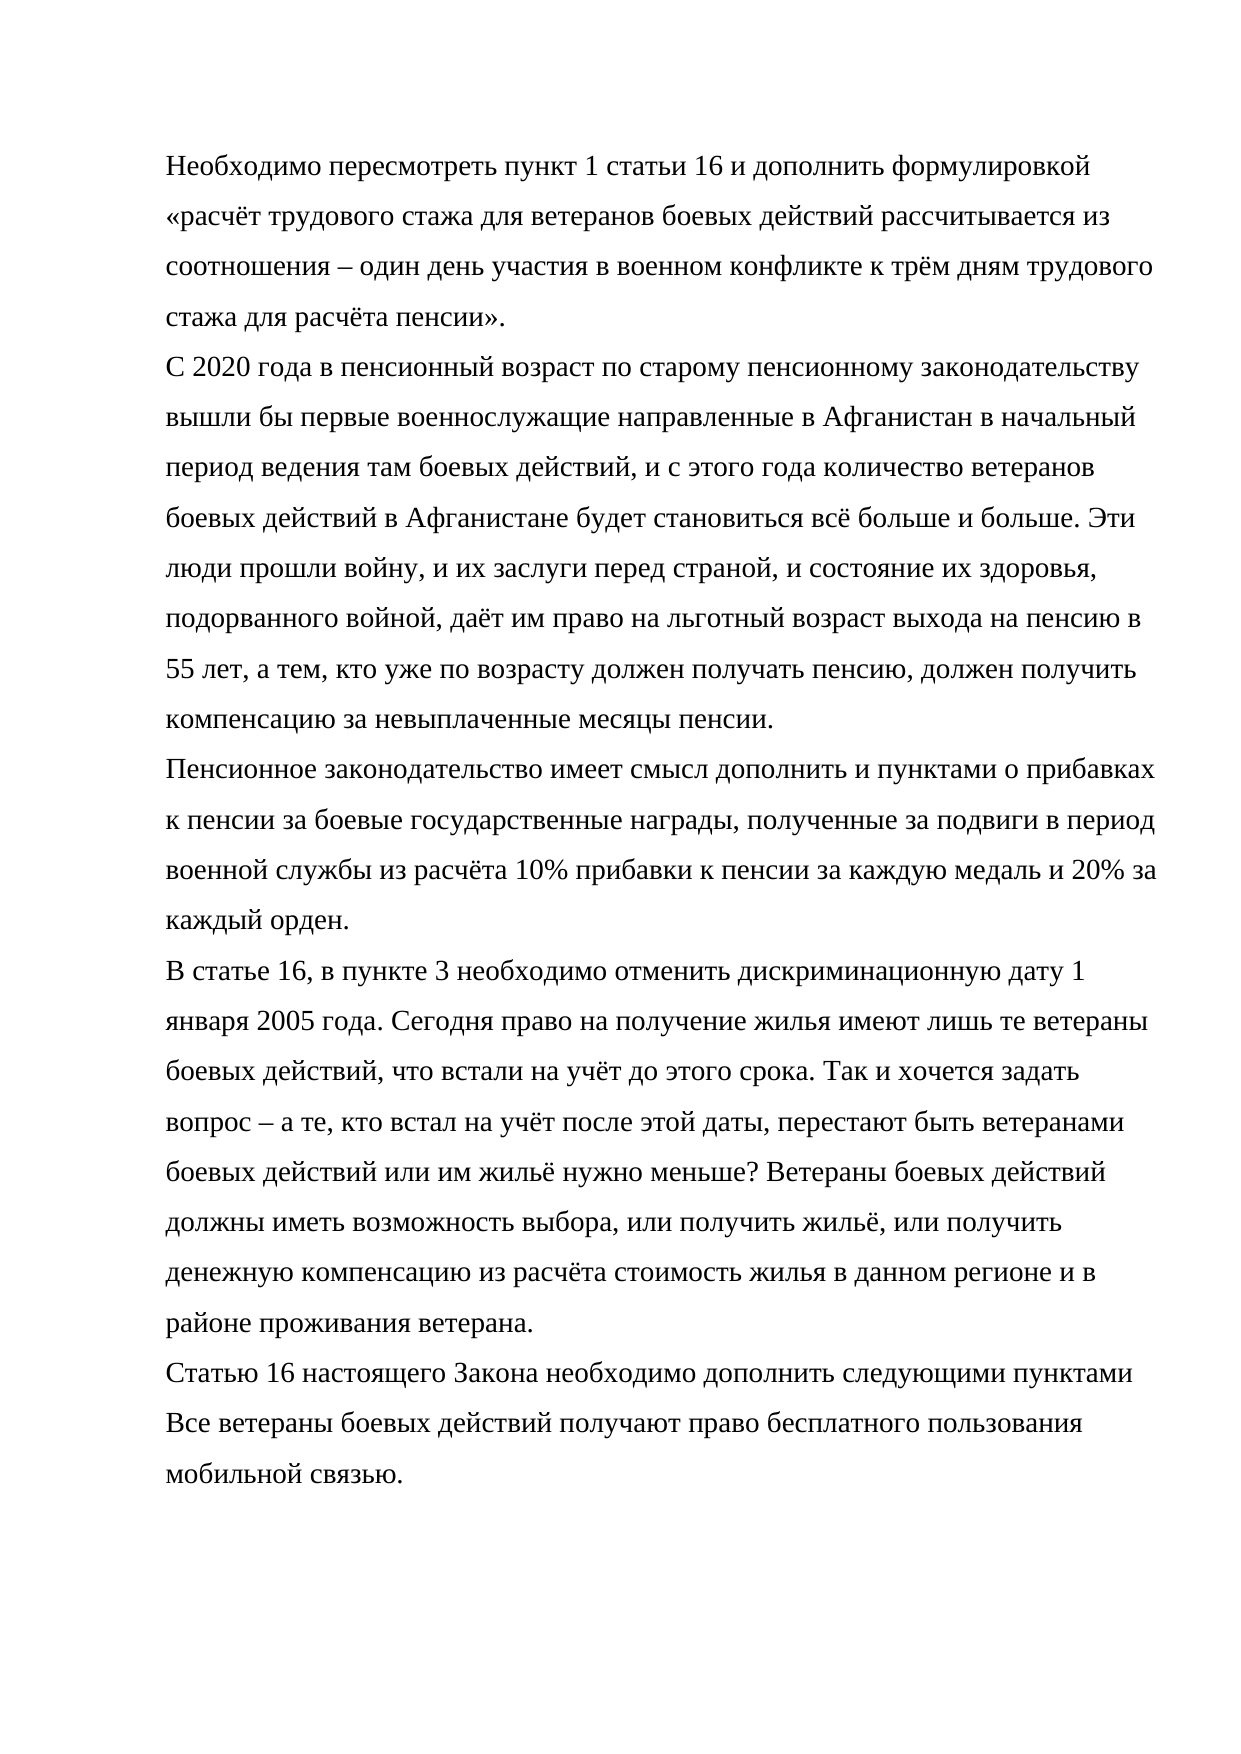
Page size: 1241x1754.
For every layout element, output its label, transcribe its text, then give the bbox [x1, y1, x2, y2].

text Все ветераны боевых действий получают право бесплатного пользования мобильной связью. [165, 1406, 1163, 1489]
text В статье 16, в пункте 3 необходимо отменить дискриминационную дату 1 января 2005 года. Сегодня право на получение жилья имеют лишь те ветераны боевых действий, что встали на учёт до этого срока. Так и хочется задать вопрос – а те, кто встал на учёт после этой даты, перестают быть ветеранами боевых действий или им жильё нужно меньше? Ветераны боевых действий должны иметь возможность выбора, или получить жильё, или получить денежную компенсацию из расчёта стоимость жилья в данном регионе и в районе проживания ветерана. [165, 953, 1163, 1338]
text С 2020 года в пенсионный возраст по старому пенсионному законодательству вышли бы первые военнослужащие направленные в Афганистан в начальный период ведения там боевых действий, и с этого года количество ветеранов боевых действий в Афганистане будет становиться всё больше и больше. Эти люди прошли войну, и их заслуги перед страной, и состояние их здоровья, подорванного войной, даёт им право на льготный возраст выхода на пенсию в 55 лет, а тем, кто уже по возрасту должен получать пенсию, должен получить компенсацию за невыплаченные месяцы пенсии. [165, 349, 1163, 735]
text Статью 16 настоящего Закона необходимо дополнить следующими пунктами [165, 1355, 1163, 1389]
text Необходимо пересмотреть пункт 1 статьи 16 и дополнить формулировкой «расчёт трудового стажа для ветеранов боевых действий рассчитывается из соотношения – один день участия в военном конфликте к трём дням трудового стажа для расчёта пенсии». [165, 148, 1163, 332]
text Пенсионное законодательство имеет смысл дополнить и пунктами о прибавках к пенсии за боевые государственные награды, полученные за подвиги в период военной службы из расчёта 10% прибавки к пенсии за каждую медаль и 20% за каждый орден. [165, 751, 1163, 936]
